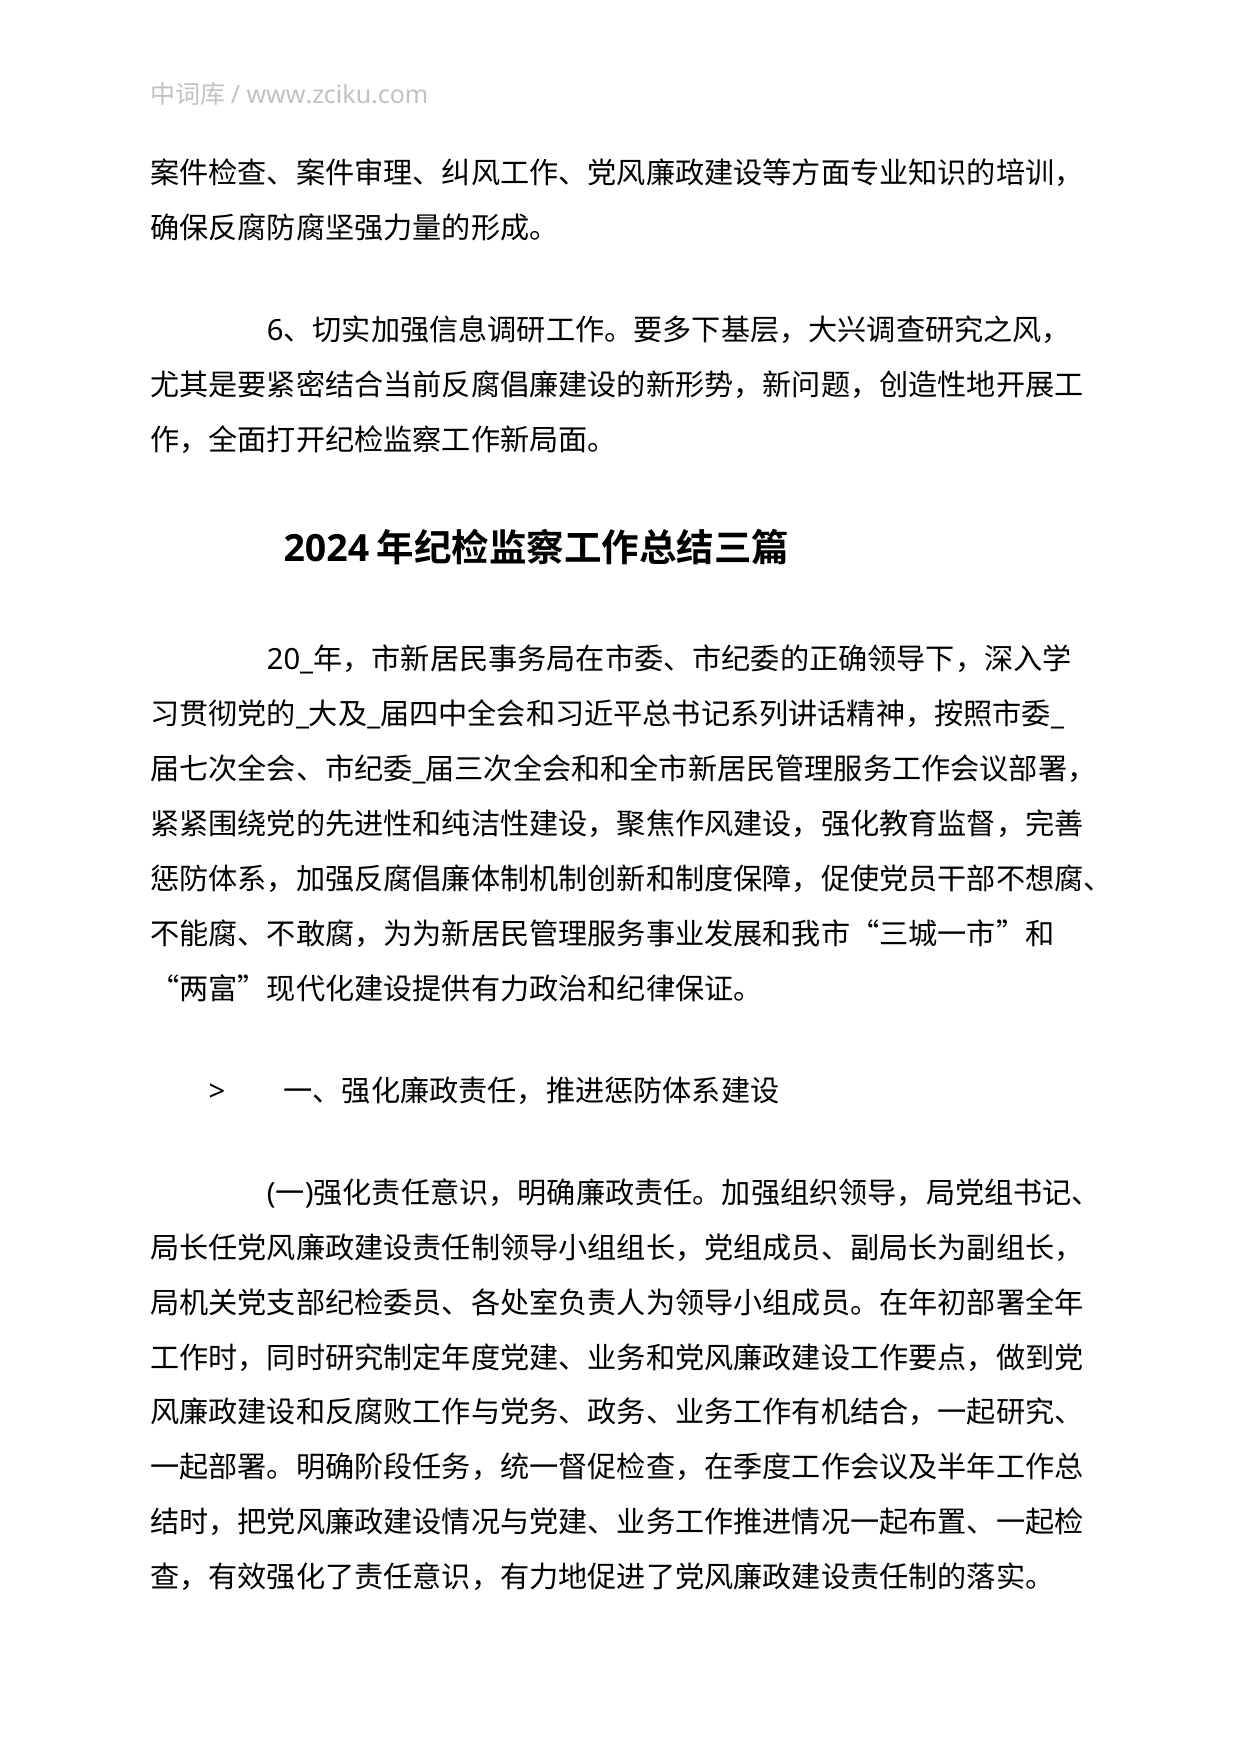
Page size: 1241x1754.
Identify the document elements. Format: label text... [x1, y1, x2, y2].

text 6、切实加强信息调研工作。要多下基层，大兴调查研究之风，尤其是要紧密结合当前反腐倡廉建设的新形势，新问题，创造性地开展工作，全面打开纪检监察工作新局面。 [150, 307, 1090, 459]
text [150, 150, 1090, 247]
text (一)强化责任意识，明确廉政责任。加强组织领导，局党组书记、局长任党风廉政建设责任制领导小组组长，党组成员、副局长为副组长，局机关党支部纪检委员、各处室负责人为领导小组成员。在年初部署全年工作时，同时研究制定年度党建、业务和党风廉政建设工作要点，做到党风廉政建设和反腐败工作与党务、政务、业务工作有机结合，一起研究、一起部署。明确阶段任务，统一督促检查，在季度工作会议及半年工作总结时，把党风廉政建设情况与党建、业务工作推进情况一起布置、一起检查，有效强化了责任意识，有力地促进了党风廉政建设责任制的落实。 [150, 1169, 1090, 1596]
text 2024年纪检监察工作总结三篇 [150, 518, 1090, 573]
text 20_年，市新居民事务局在市委、市纪委的正确领导下，深入学习贯彻党的_大及_届四中全会和习近平总书记系列讲话精神，按照市委_届七次全会、市纪委_届三次全会和和全市新居民管理服务工作会议部署，紧紧围绕党的先进性和纯洁性建设，聚焦作风建设，强化教育监督，完善惩防体系，加强反腐倡廉体制机制创新和制度保障，促使党员干部不想腐、不能腐、不敢腐，为为新居民管理服务事业发展和我市“三城一市”和“两富”现代化建设提供有力政治和纪律保证。 [150, 636, 1090, 1008]
text > 一、强化廉政责任，推进惩防体系建设 [150, 1067, 1090, 1110]
